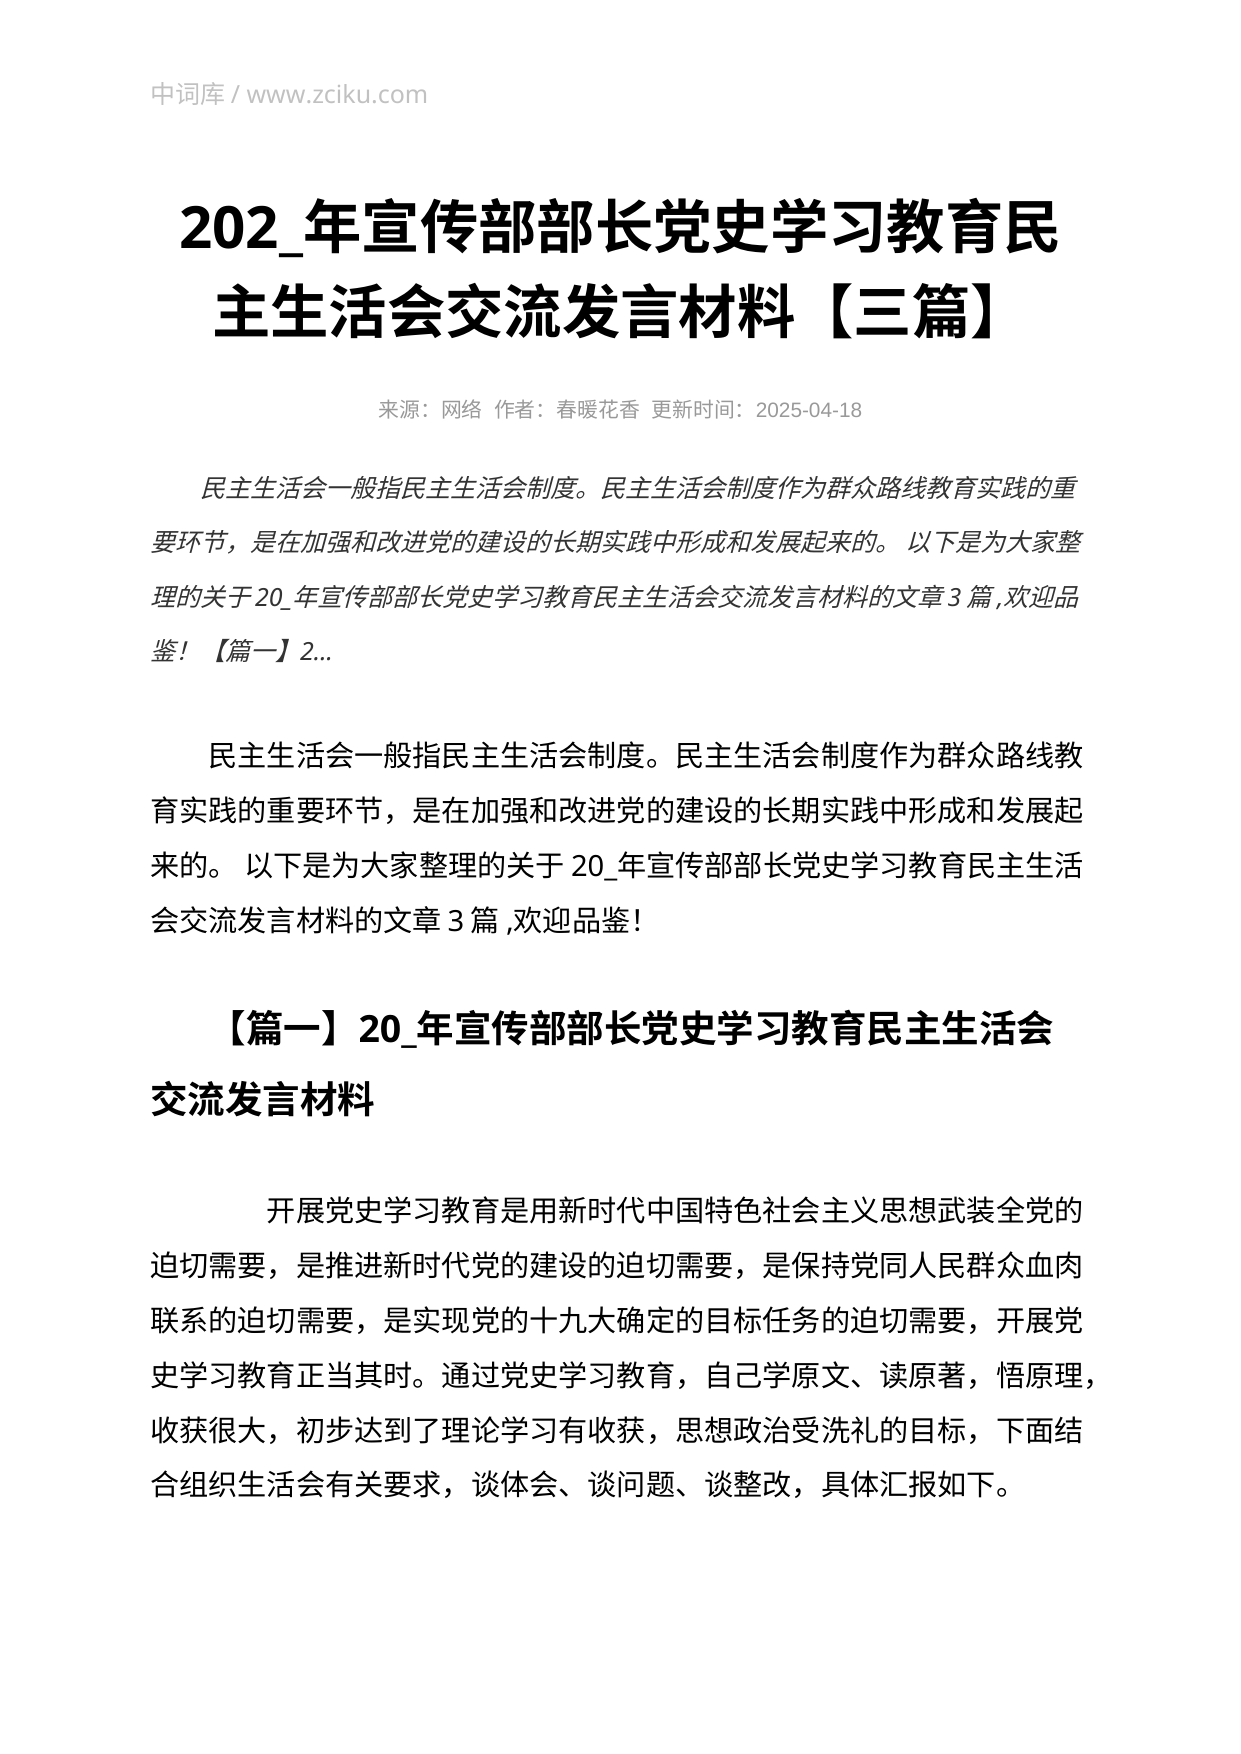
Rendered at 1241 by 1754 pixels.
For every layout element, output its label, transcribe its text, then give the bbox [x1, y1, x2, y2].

text 来源：网络 作者：春暖花香 更新时间：2025-04-18 [150, 397, 1090, 421]
text 民主生活会一般指民主生活会制度。民主生活会制度作为群众路线教育实践的重要环节，是在加强和改进党的建设的长期实践中形成和发展起来的。 以下是为大家整理的关于20_年宣传部部长党史学习教育民主生活会交流发言材料的文章3篇 ,欢迎品鉴！【篇一】2... [150, 468, 1090, 668]
subtitle 202_年宣传部部长党史学习教育民主生活会交流发言材料【三篇】 [150, 181, 1090, 351]
text 开展党史学习教育是用新时代中国特色社会主义思想武装全党的迫切需要，是推进新时代党的建设的迫切需要，是保持党同人民群众血肉联系的迫切需要，是实现党的十九大确定的目标任务的迫切需要，开展党史学习教育正当其时。通过党史学习教育，自己学原文、读原著，悟原理，收获很大，初步达到了理论学习有收获，思想政治受洗礼的目标，下面结合组织生活会有关要求，谈体会、谈问题、谈整改，具体汇报如下。 [150, 1187, 1090, 1504]
text 【篇一】20_年宣传部部长党史学习教育民主生活会交流发言材料 [150, 999, 1090, 1124]
text 民主生活会一般指民主生活会制度。民主生活会制度作为群众路线教育实践的重要环节，是在加强和改进党的建设的长期实践中形成和发展起来的。 以下是为大家整理的关于20_年宣传部部长党史学习教育民主生活会交流发言材料的文章3篇 ,欢迎品鉴！ [150, 733, 1090, 940]
